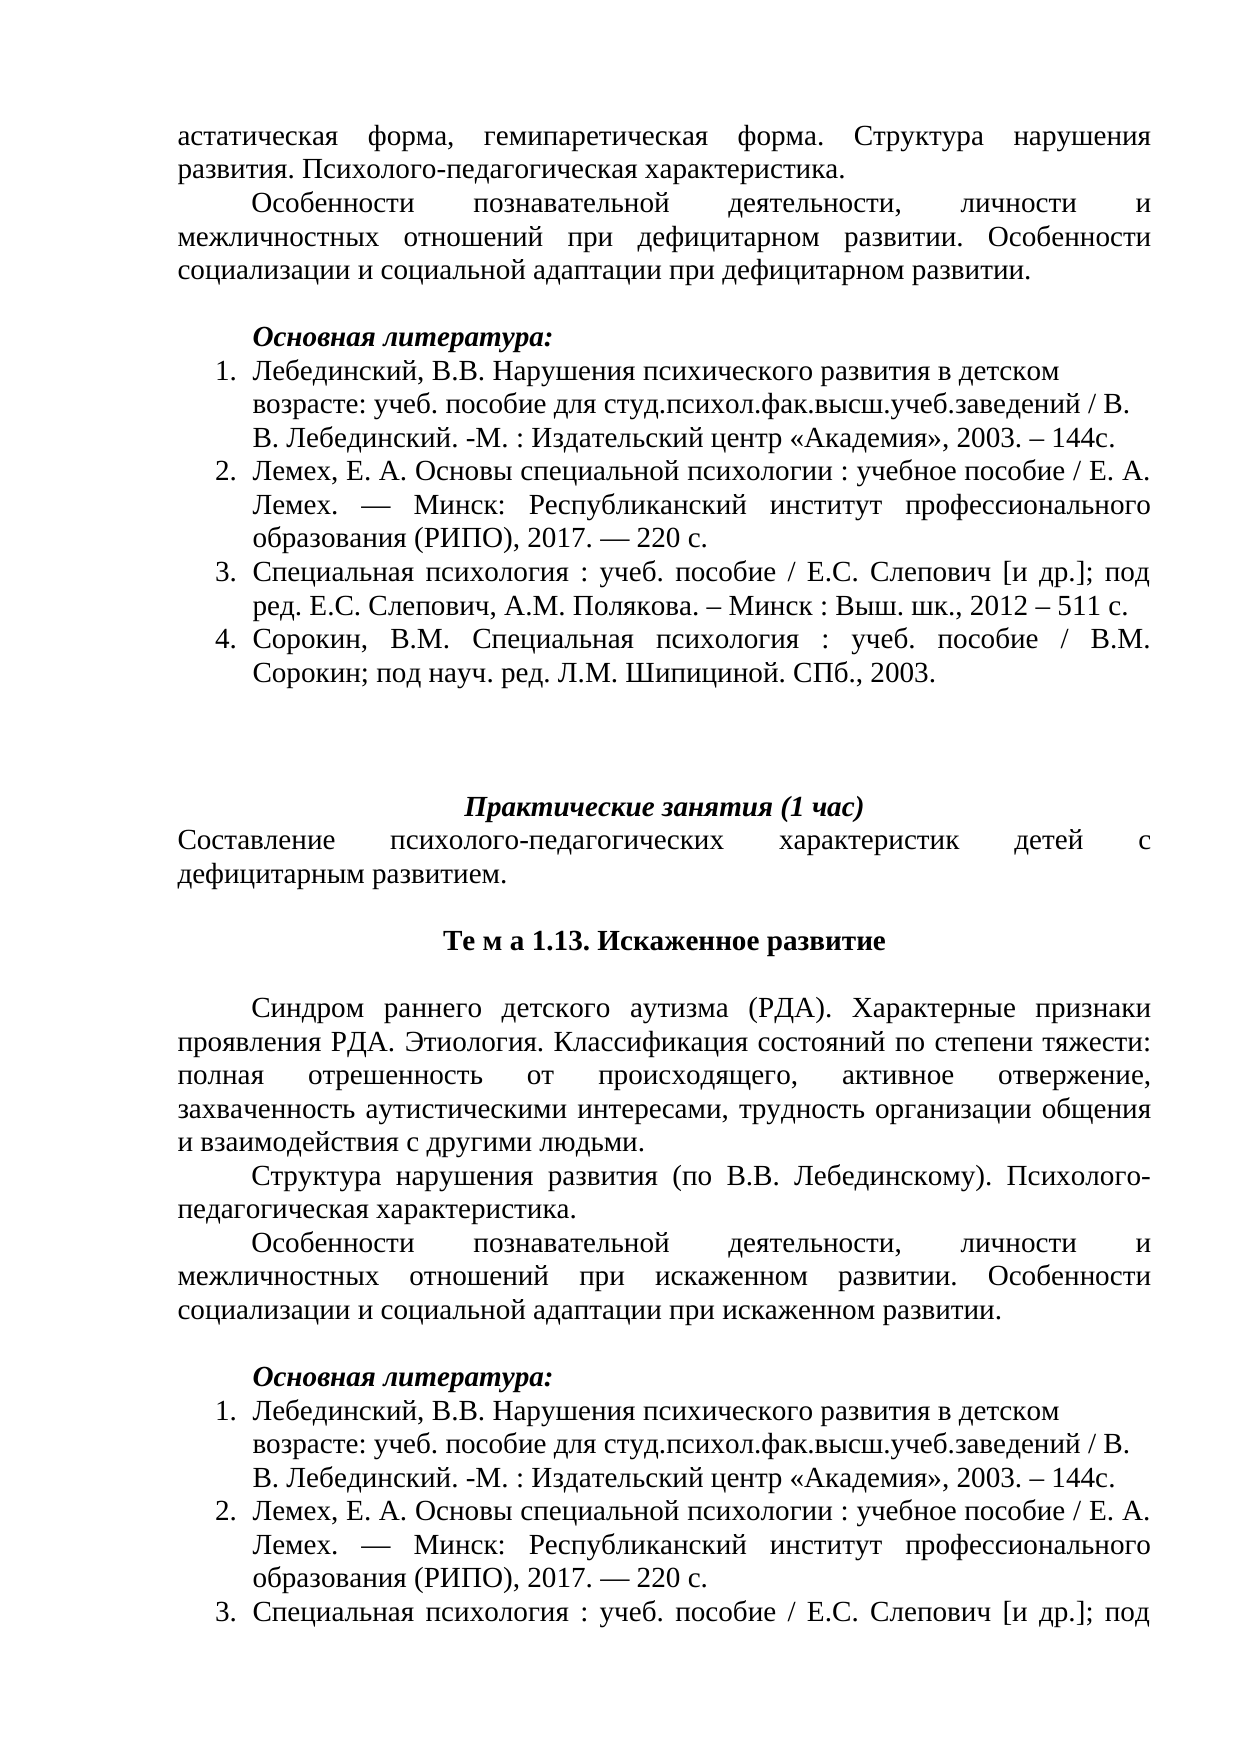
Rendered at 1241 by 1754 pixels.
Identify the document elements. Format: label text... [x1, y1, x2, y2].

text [177, 118, 1152, 185]
text Синдром раннего детского аутизма (РДА). Характерные признаки проявления РДА. Этиология. Классификация состояний по степени тяжести: полная отрешенность от происходящего, активное отвержение, захваченность аутистическими интересами, трудность организации общения и взаимодействия с другими людьми. [177, 990, 1152, 1158]
text Особенности познавательной деятельности, личности и межличностных отношений при искаженном развитии. Особенности социализации и социальной адаптации при искаженном развитии. [177, 1225, 1152, 1326]
text Те м а 1.13. Искаженное развитие [177, 923, 1152, 957]
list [215, 1594, 1152, 1627]
text Основная литература: [177, 319, 1152, 353]
list Лебединский, В.В. Нарушения психического развития в детском возрасте: учеб. пособие для студ.психол.фак.высш.учеб.заведений / В. В. Лебединский. -М. : Издательский центр «Академия», 2003. – 144с. [215, 353, 1152, 453]
text Составление психолого-педагогических характеристик детей с дефицитарным развитием. [177, 822, 1152, 889]
text Особенности познавательной деятельности, личности и межличностных отношений при дефицитарном развитии. Особенности социализации и социальной адаптации при дефицитарном развитии. [177, 185, 1152, 286]
text Основная литература: [177, 1359, 1152, 1393]
list Специальная психология : учеб. пособие / Е.С. Слепович [и др.]; под ред. Е.С. Слепович, А.М. Полякова. – Минск : Выш. шк., 2012 – 511 с. [215, 554, 1152, 621]
list Лемех, Е. А. Основы специальной психологии : учебное пособие / Е. А. Лемех. — Минск: Республиканский институт профессионального образования (РИПО), 2017. — 220 c. [215, 1493, 1152, 1594]
text Структура нарушения развития (по В.В. Лебединскому). Психолого-педагогическая характеристика. [177, 1158, 1152, 1225]
list Cорокин, В.М. Специальная психология : учеб. пособие / В.М. Сорокин; под науч. ред. Л.М. Шипициной. СПб., 2003. [215, 621, 1152, 688]
list Лемех, Е. А. Основы специальной психологии : учебное пособие / Е. А. Лемех. — Минск: Республиканский институт профессионального образования (РИПО), 2017. — 220 c. [215, 453, 1152, 554]
text Практические занятия (1 час) [177, 789, 1152, 822]
list Лебединский, В.В. Нарушения психического развития в детском возрасте: учеб. пособие для студ.психол.фак.высш.учеб.заведений / В. В. Лебединский. -М. : Издательский центр «Академия», 2003. – 144с. [215, 1393, 1152, 1493]
